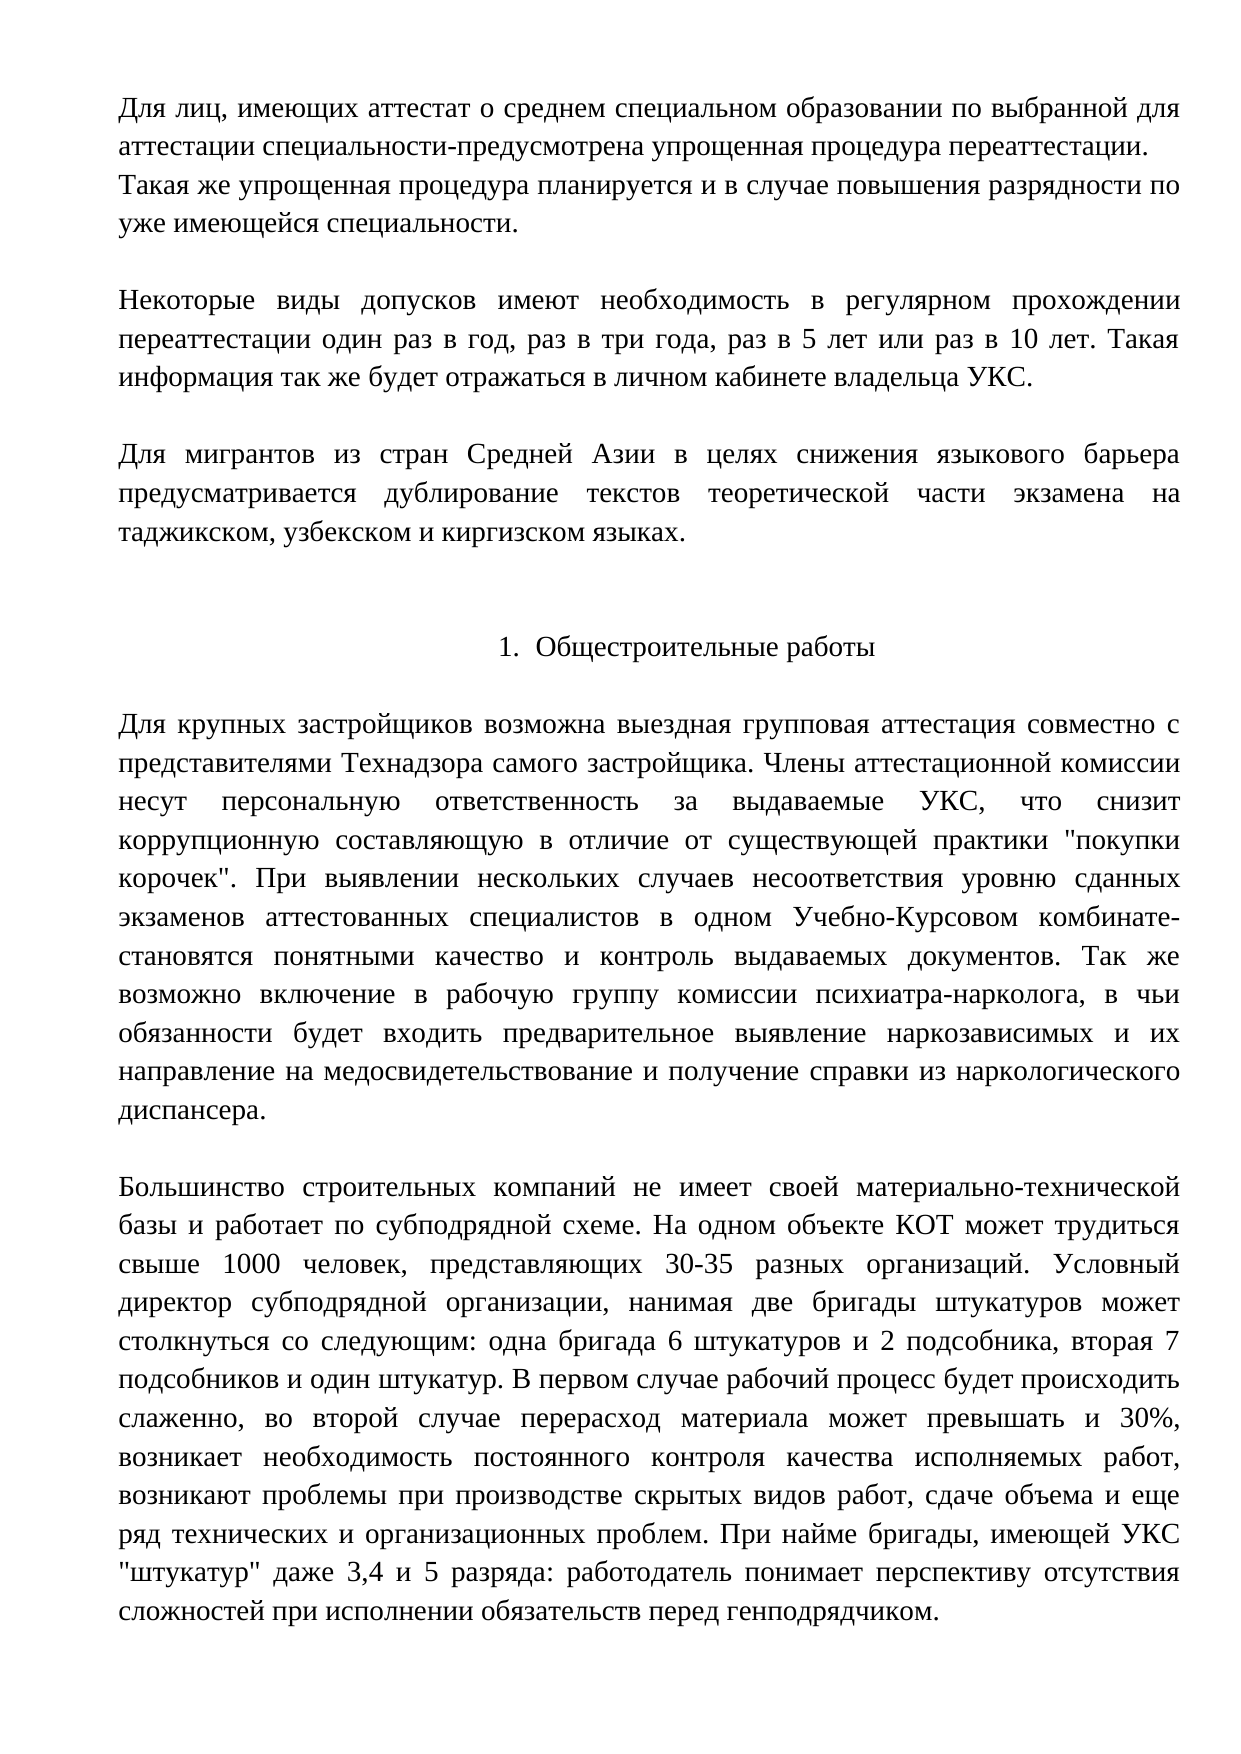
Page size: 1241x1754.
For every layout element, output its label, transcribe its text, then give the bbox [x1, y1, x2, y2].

text Некоторые виды допусков имеют необходимость в регулярном прохождении переаттестации один раз в год, раз в три года, раз в 5 лет или раз в 10 лет. Такая информация так же будет отражаться в личном кабинете владельца УКС. [118, 282, 1181, 393]
text Для лиц, имеющих аттестат о среднем специальном образовании по выбранной для аттестации специальности-предусмотрена упрощенная процедура переаттестации. [118, 90, 1181, 162]
list Общестроительные работы [192, 629, 1181, 663]
text Для крупных застройщиков возможна выездная групповая аттестация совместно с представителями Технадзора самого застройщика. Члены аттестационной комиссии несут персональную ответственность за выдаваемые УКС, что снизит коррупционную составляющую в отличие от существующей практики "покупки корочек". При выявлении нескольких случаев несоответствия уровню сданных экзаменов аттестованных специалистов в одном Учебно-Курсовом комбинате-становятся понятными качество и контроль выдаваемых документов. Так же возможно включение в рабочую группу комиссии психиатра-нарколога, в чьи обязанности будет входить предварительное выявление наркозависимых и их направление на медосвидетельствование и получение справки из наркологического диспансера. [118, 706, 1181, 1125]
text Большинство строительных компаний не имеет своей материально-технической базы и работает по субподрядной схеме. На одном объекте КОТ может трудиться свыше 1000 человек, представляющих 30-35 разных организаций. Условный директор субподрядной организации, нанимая две бригады штукатуров может столкнуться со следующим: одна бригада 6 штукатуров и 2 подсобника, вторая 7 подсобников и один штукатур. В первом случае рабочий процесс будет происходить слаженно, во второй случае перерасход материала может превышать и 30%, возникает необходимость постоянного контроля качества исполняемых работ, возникают проблемы при производстве скрытых видов работ, сдаче объема и еще ряд технических и организационных проблем. При найме бригады, имеющей УКС "штукатур" даже 3,4 и 5 разряда: работодатель понимает перспективу отсутствия сложностей при исполнении обязательств перед генподрядчиком. [118, 1169, 1181, 1626]
text Для мигрантов из стран Средней Азии в целях снижения языкового барьера предусматривается дублирование текстов теоретической части экзамена на таджикском, узбекском и киргизском языках. [118, 437, 1181, 547]
text Такая же упрощенная процедура планируется и в случае повышения разрядности по уже имеющейся специальности. [118, 167, 1181, 239]
